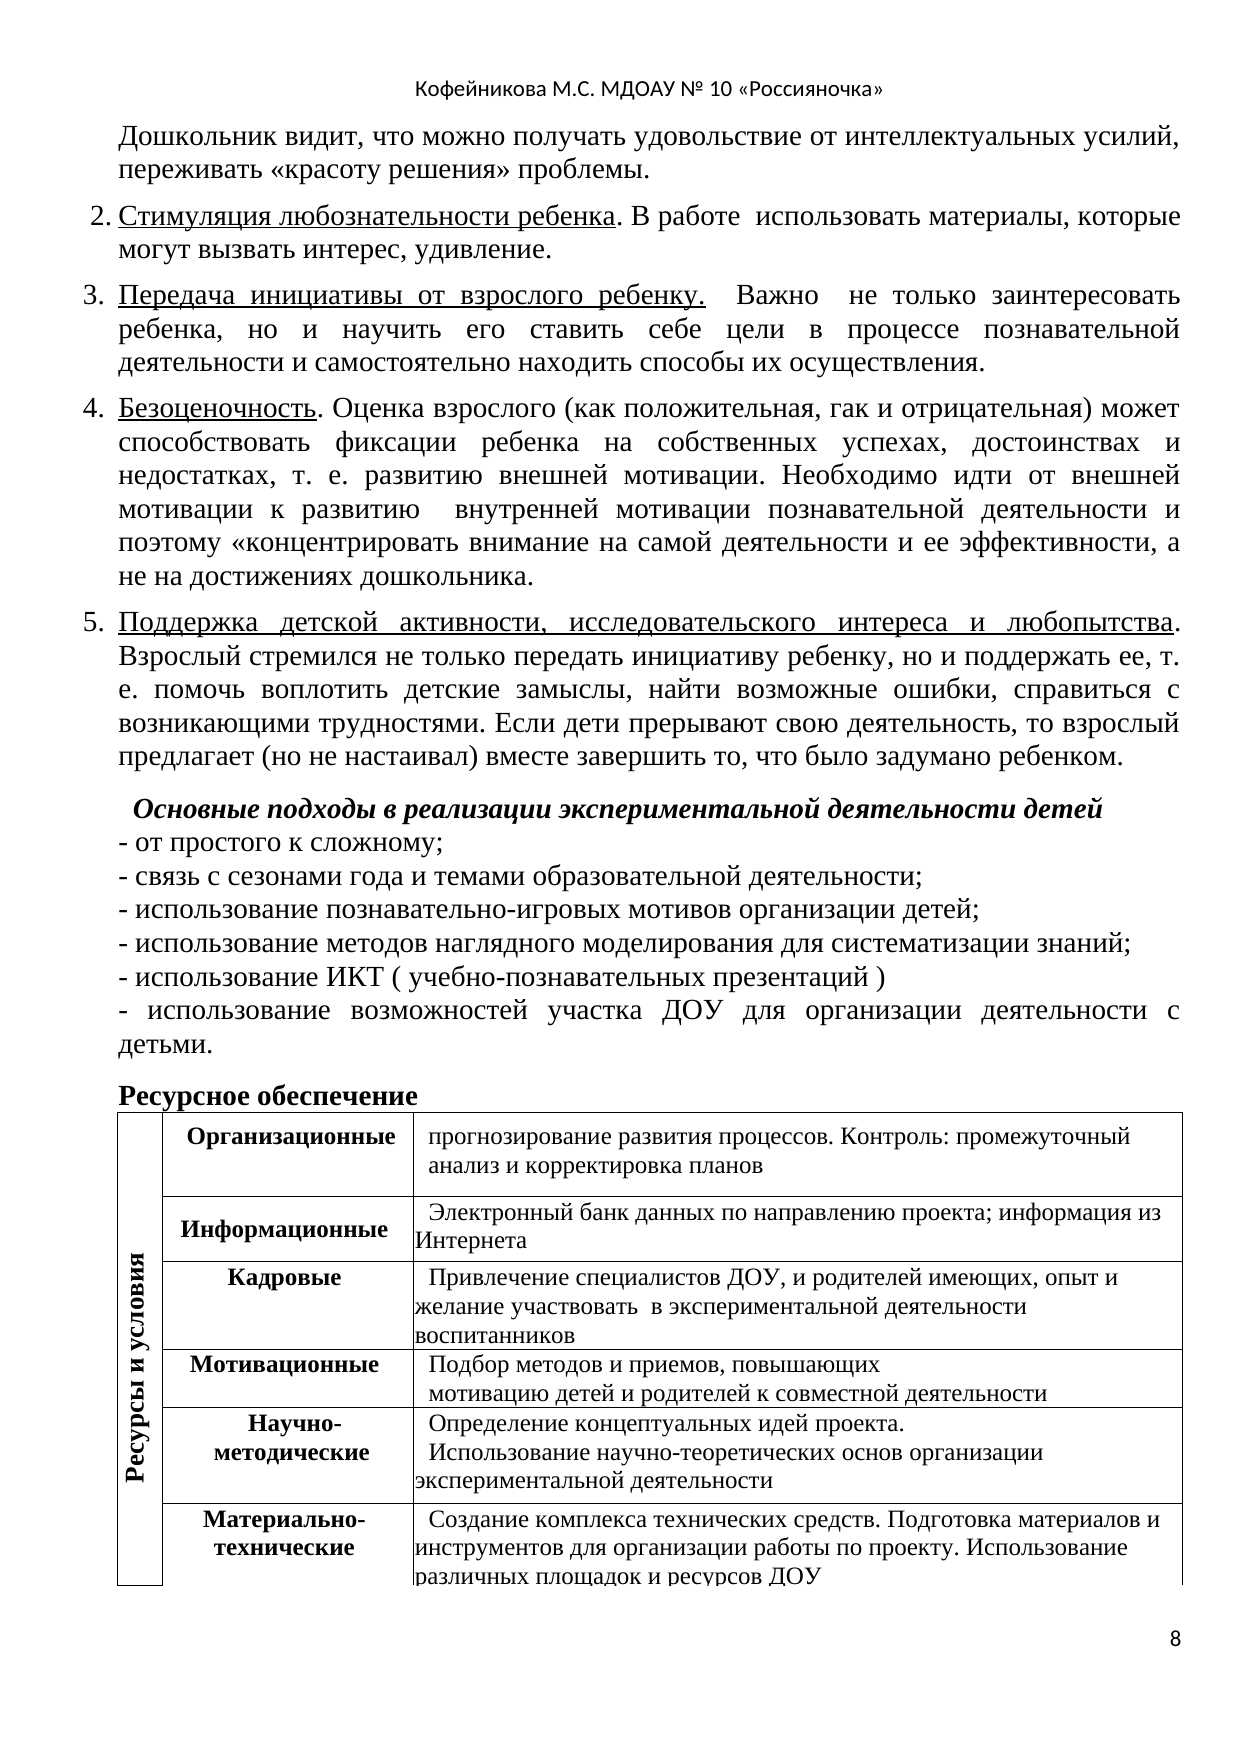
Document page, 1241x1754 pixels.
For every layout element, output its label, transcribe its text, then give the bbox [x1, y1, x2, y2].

table_cell Материально- технические [163, 1504, 413, 1585]
table_header [118, 1113, 162, 1121]
text 4. Безоценочность. Оценка взрослого (как положительная, гак и отрицательная) может способствовать фиксации ребенка на собственных успехах, достоинствах и недостатках, т. е. развитию внешней мотивации. Необходимо идти от внешней мотивации к развитию внутренней мотивации познавательной деятельности и поэтому «концентрировать внимание на самой деятельности и ее эффективности, а не на достижениях дошкольника. [83, 390, 1181, 592]
table_cell Ресурсы и условия [118, 1121, 162, 1585]
text Основные подходы в реализации экспериментальной деятельности детей [118, 791, 1181, 824]
table_cell Организационные [163, 1121, 413, 1196]
table_cell Научно-методические [163, 1408, 413, 1503]
text - использование возможностей участка ДОУ для организации деятельности с детьми. [118, 992, 1181, 1059]
text - от простого к сложному; [118, 824, 1181, 858]
text - использование познавательно-игровых мотивов организации детей; [118, 892, 1181, 925]
text - использование ИКТ ( учебно-познавательных презентаций ) [118, 959, 1181, 992]
text - связь с сезонами года и темами образовательной деятельности; [118, 858, 1181, 892]
table_cell Электронный банк данных по направлению проекта; информация из Интернета [414, 1197, 1182, 1261]
table_cell Определение концептуальных идей проекта. Использование научно-теоретических основ организации экспериментальной деятельности [414, 1408, 1182, 1503]
text 2. Стимуляция любознательности ребенка. В работе использовать материалы, которые могут вызвать интерес, удивление. [83, 198, 1181, 265]
table_cell прогнозирование развития процессов. Контроль: промежуточный анализ и корректировка планов [414, 1121, 1182, 1196]
table_header [163, 1113, 413, 1121]
table_cell Кадровые [163, 1262, 413, 1348]
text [83, 118, 1181, 185]
table_cell Подбор методов и приемов, повышающих мотивацию детей и родителей к совместной деятельности [414, 1350, 1182, 1407]
table_cell Привлечение специалистов ДОУ, и родителей имеющих, опыт и желание участвовать в экспериментальной деятельности воспитанников [414, 1262, 1182, 1348]
text 3. Передача инициативы от взрослого ребенку. Важно не только заинтересовать ребенка, но и научить его ставить себе цели в процессе познавательной деятельности и самостоятельно находить способы их осуществления. [83, 277, 1181, 378]
table_cell Мотивационные [163, 1350, 413, 1407]
table_cell Информационные [163, 1197, 413, 1261]
table_cell Создание комплекса технических средств. Подготовка материалов и инструментов для организации работы по проекту. Использование различных площадок и ресурсов ДОУ [414, 1504, 1182, 1585]
text Ресурсное обеспечение [118, 1078, 1181, 1112]
text - использование методов наглядного моделирования для систематизации знаний; [118, 925, 1181, 959]
text 5. Поддержка детской активности, исследовательского интереса и любопытства. Взрослый стремился не только передать инициативу ребенку, но и поддержать ее, т. е. помочь воплотить детские замыслы, найти возможные ошибки, справиться с возникающими трудностями. Если дети прерывают свою деятельность, то взрослый предлагает (но не настаивал) вместе завершить то, что было задумано ребенком. [83, 604, 1181, 772]
